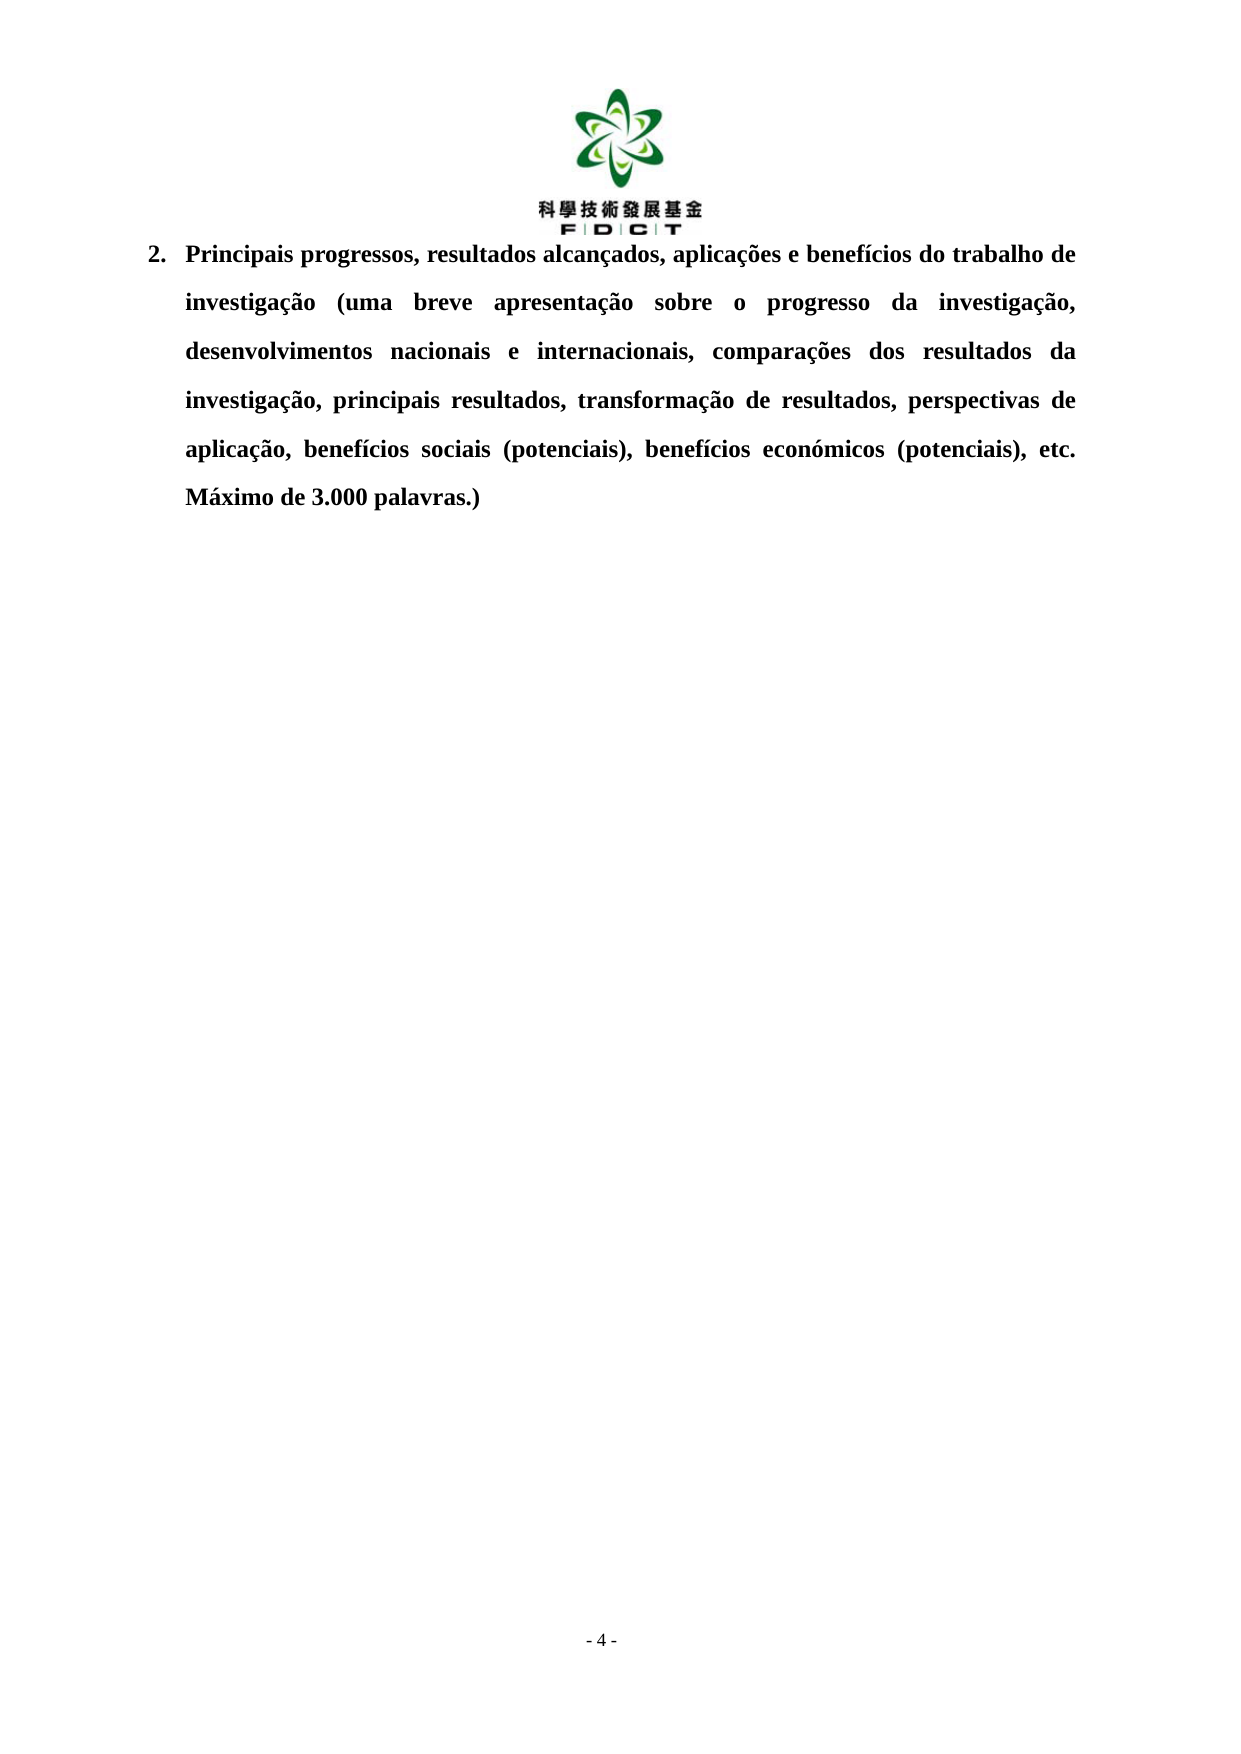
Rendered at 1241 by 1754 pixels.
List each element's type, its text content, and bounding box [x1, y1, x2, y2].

list Principais progressos, resultados alcançados, aplicações e benefícios do trabalho de investigação (uma breve apresentação sobre o progresso da investigação, desenvolvimentos nacionais e internacionais, comparações dos resultados da investigação, principais resultados, transformação de resultados, perspectivas de aplicação, benefícios sociais (potenciais), benefícios económicos (potenciais), etc. Máximo de 3.000 palavras.) [148, 237, 1077, 513]
